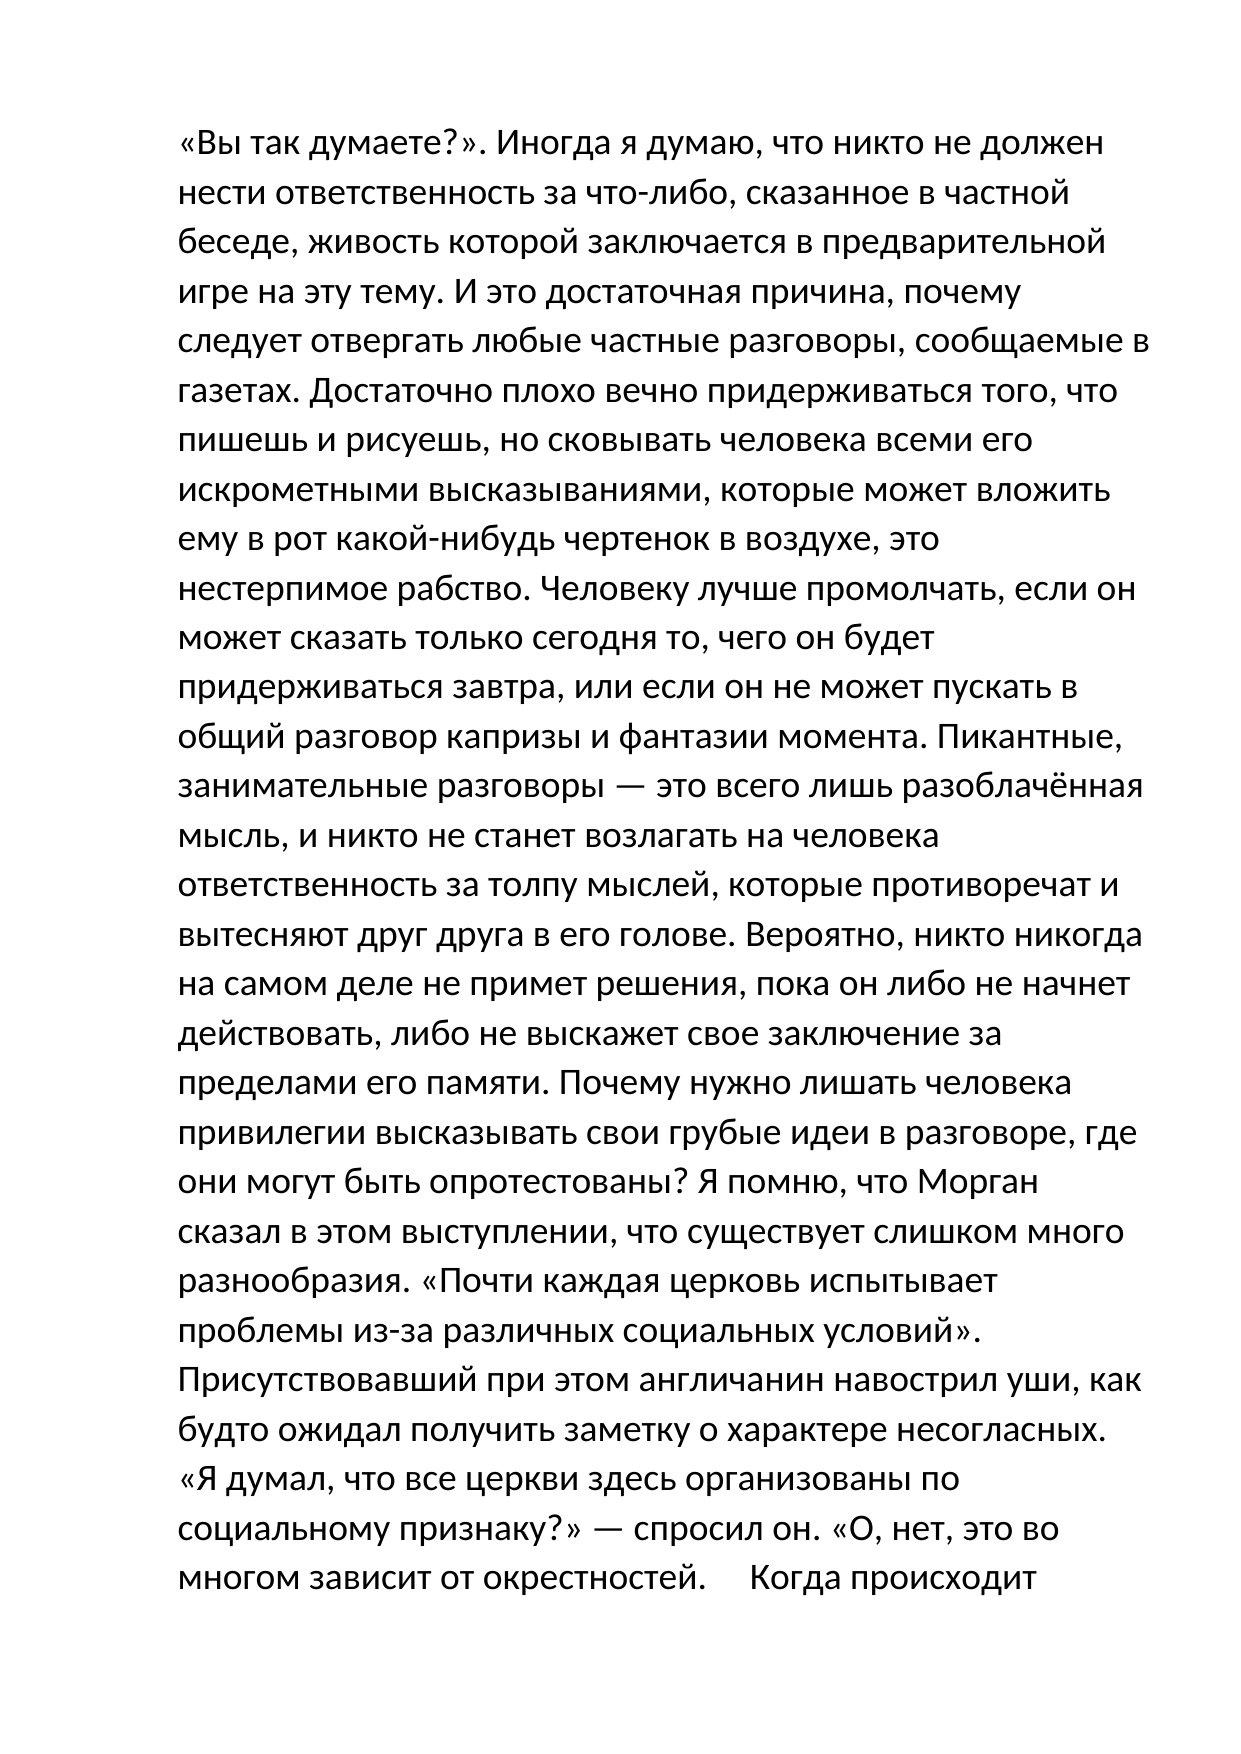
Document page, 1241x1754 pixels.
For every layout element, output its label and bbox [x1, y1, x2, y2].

text [177, 118, 1152, 1599]
